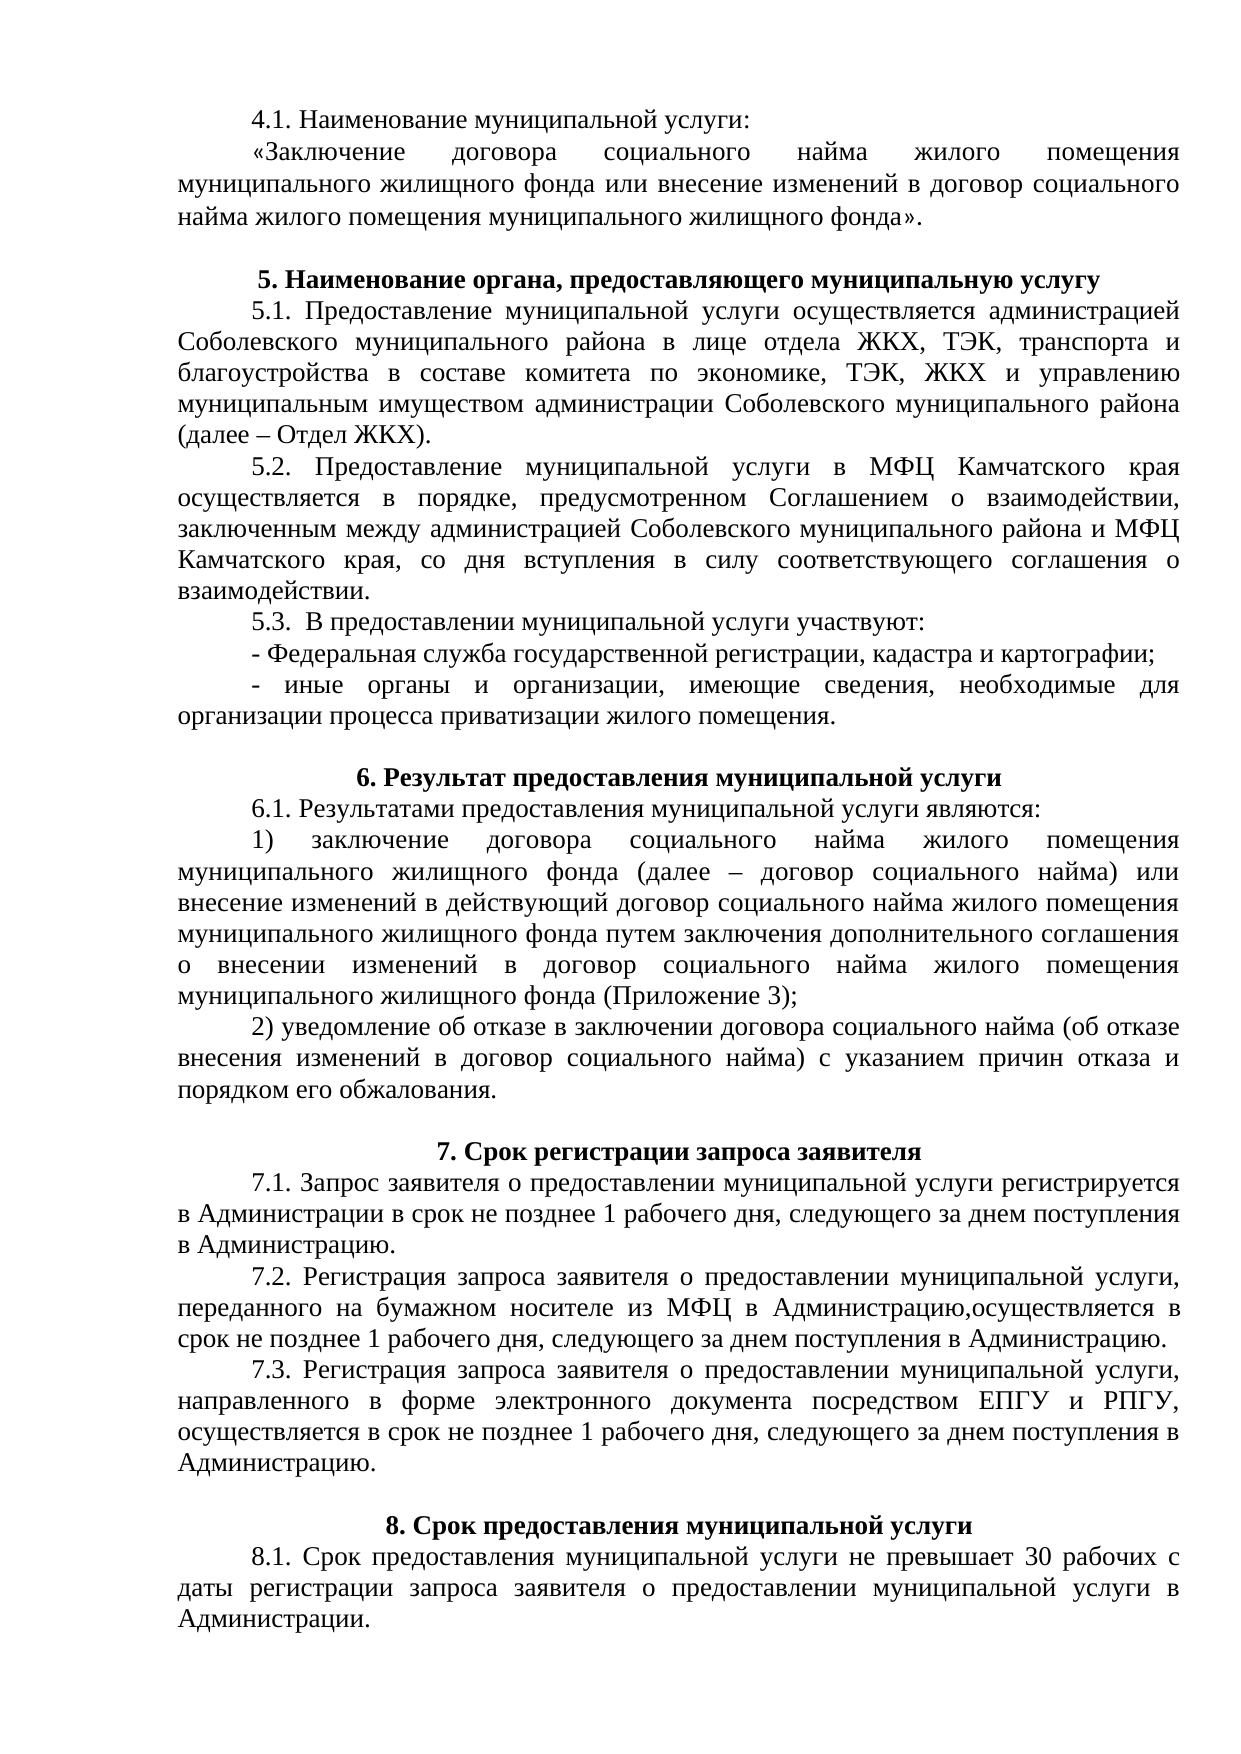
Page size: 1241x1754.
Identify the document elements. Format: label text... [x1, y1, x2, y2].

text 8. Срок предоставления муниципальной услуги [177, 1509, 1181, 1540]
text - Федеральная служба государственной регистрации, кадастра и картографии; [177, 637, 1181, 668]
text 5.1. Предоставление муниципальной услуги осуществляется администрацией Соболевского муниципального района в лице отдела ЖКХ, ТЭК, транспорта и благоустройства в составе комитета по экономике, ТЭК, ЖКХ и управлению муниципальным имуществом администрации Соболевского муниципального района (далее – Отдел ЖКХ). [177, 294, 1181, 450]
text 6. Результат предоставления муниципальной услуги [177, 761, 1181, 792]
text 5.3. В предоставлении муниципальной услуги участвуют: [177, 606, 1181, 637]
text 7.2. Регистрация запроса заявителя о предоставлении муниципальной услуги, переданного на бумажном носителе из МФЦ в Администрацию,осуществляется в срок не позднее 1 рабочего дня, следующего за днем поступления в Администрацию. [177, 1259, 1181, 1353]
text 7.3. Регистрация запроса заявителя о предоставлении муниципальной услуги, направленного в форме электронного документа посредством ЕПГУ и РПГУ, осуществляется в срок не позднее 1 рабочего дня, следующего за днем поступления в Администрацию. [177, 1353, 1181, 1478]
text 1) заключение договора социального найма жилого помещения муниципального жилищного фонда (далее – договор социального найма) или внесение изменений в действующий договор социального найма жилого помещения муниципального жилищного фонда путем заключения дополнительного соглашения о внесении изменений в договор социального найма жилого помещения муниципального жилищного фонда (Приложение 3); [177, 823, 1181, 1010]
text 6.1. Результатами предоставления муниципальной услуги являются: [177, 792, 1181, 823]
text 4.1. Наименование муниципальной услуги: [177, 103, 1181, 134]
text 8.1. Срок предоставления муниципальной услуги не превышает 30 рабочих с даты регистрации запроса заявителя о предоставлении муниципальной услуги в Администрации. [177, 1540, 1181, 1633]
text «Заключение договора социального найма жилого помещения муниципального жилищного фонда или внесение изменений в договор социального найма жилого помещения муниципального жилищного фонда». [177, 134, 1181, 232]
text 5. Наименование органа, предоставляющего муниципальную услугу [177, 263, 1181, 294]
text 2) уведомление об отказе в заключении договора социального найма (об отказе внесения изменений в договор социального найма) с указанием причин отказа и порядком его обжалования. [177, 1010, 1181, 1104]
text 7. Срок регистрации запроса заявителя [177, 1135, 1181, 1166]
text 7.1. Запрос заявителя о предоставлении муниципальной услуги регистрируется в Администрации в срок не позднее 1 рабочего дня, следующего за днем поступления в Администрацию. [177, 1166, 1181, 1259]
text - иные органы и организации, имеющие сведения, необходимые для организации процесса приватизации жилого помещения. [177, 668, 1181, 730]
text 5.2. Предоставление муниципальной услуги в МФЦ Камчатского края осуществляется в порядке, предусмотренном Соглашением о взаимодействии, заключенным между администрацией Соболевского муниципального района и МФЦ Камчатского края, со дня вступления в силу соответствующего соглашения о взаимодействии. [177, 450, 1181, 606]
